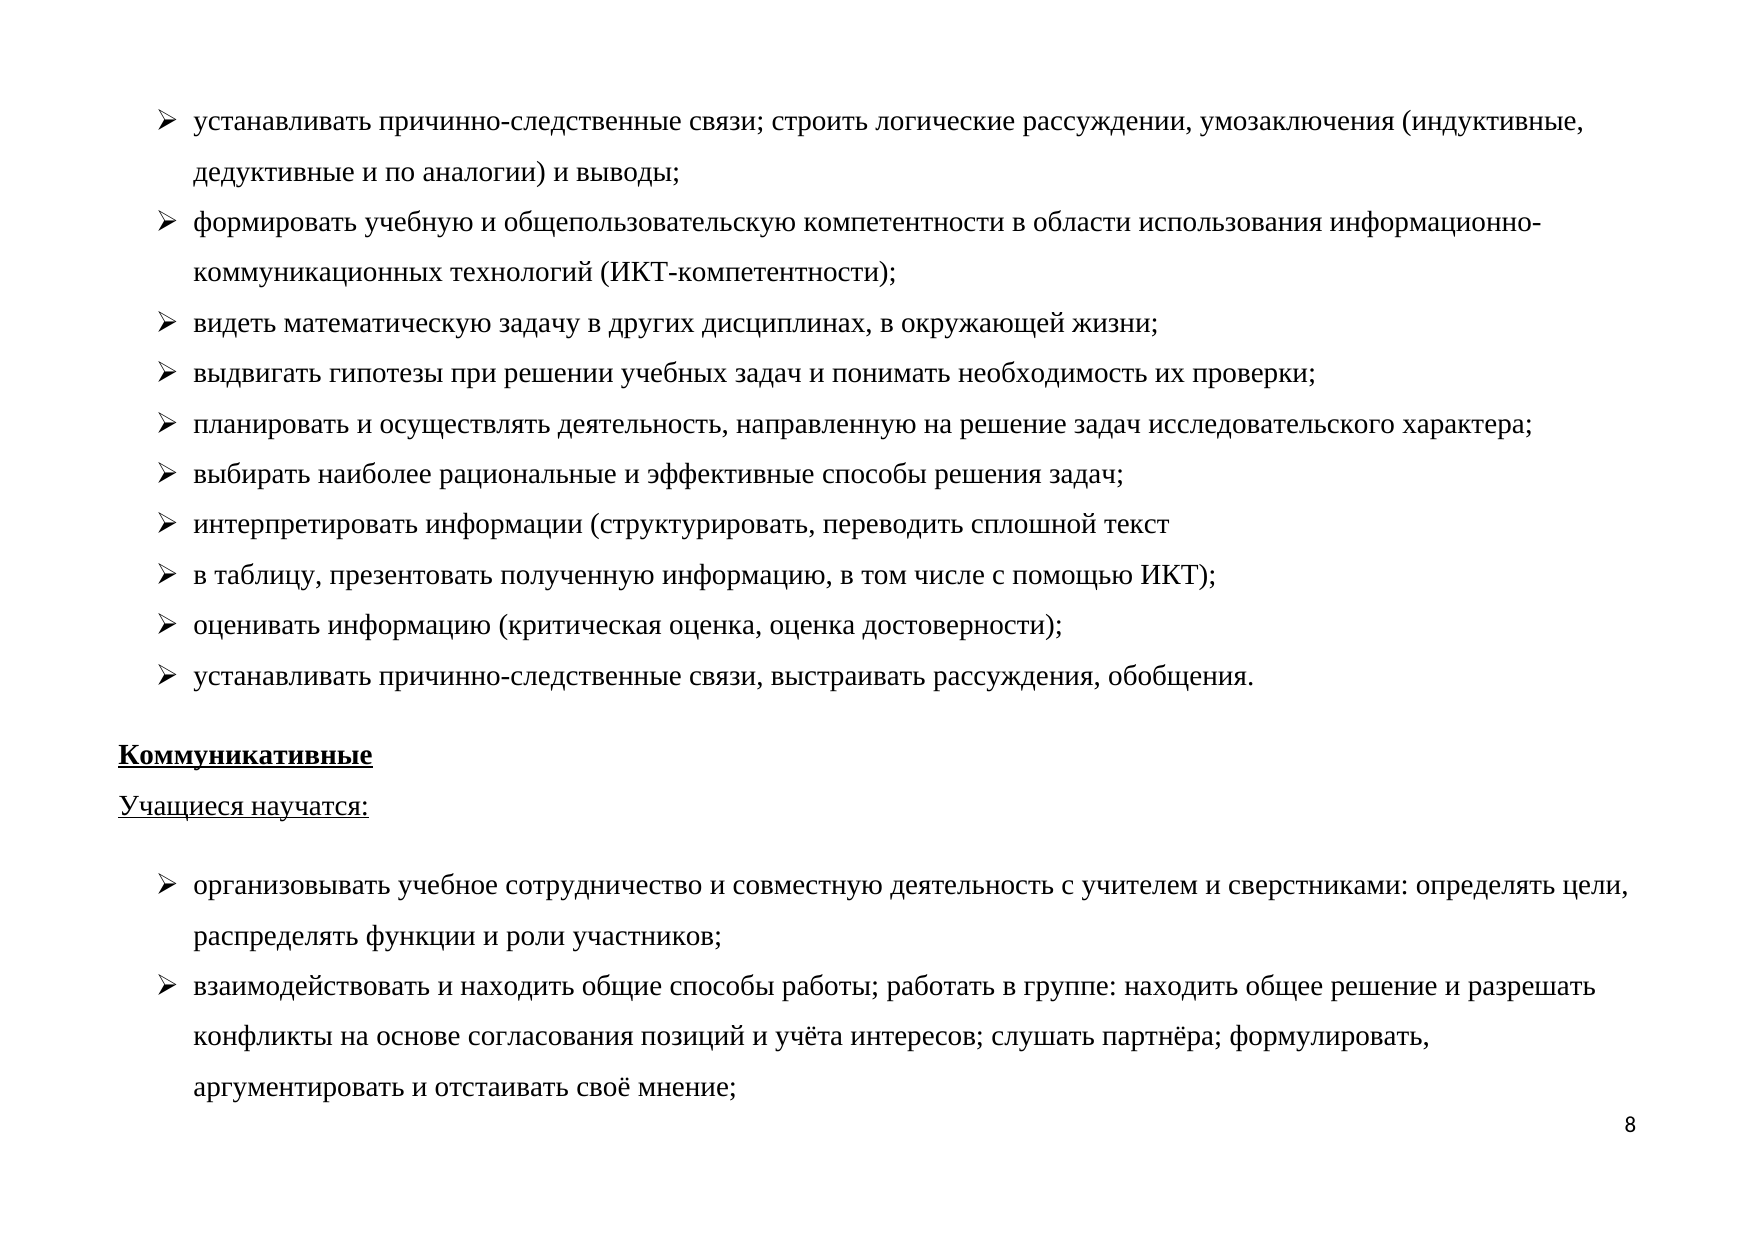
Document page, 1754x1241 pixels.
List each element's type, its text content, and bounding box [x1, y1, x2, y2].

text Коммуникативные [118, 737, 1636, 771]
list интерпретировать информации (структурировать, переводить сплошной текст [156, 507, 1636, 540]
list взаимодействовать и находить общие способы работы; работать в группе: находить общее решение и разрешать конфликты на основе согласования позиций и учёта интересов; слушать партнёра; формулировать, аргументировать и отстаивать своё мнение; [156, 968, 1636, 1102]
list выдвигать гипотезы при решении учебных задач и понимать необходимость их проверки; [156, 355, 1636, 389]
list планировать и осуществлять деятельность, направленную на решение задач исследовательского характера; [156, 406, 1636, 439]
list оценивать информацию (критическая оценка, оценка достоверности); [156, 607, 1636, 641]
list в таблицу, презентовать полученную информацию, в том числе с помощью ИКТ); [156, 557, 1636, 591]
list видеть математическую задачу в других дисциплинах, в окружающей жизни; [156, 305, 1636, 338]
list выбирать наиболее рациональные и эффективные способы решения задач; [156, 456, 1636, 490]
list формировать учебную и общепользовательскую компетентности в области использования информационно-коммуникационных технологий (ИКТ-компетентности); [156, 204, 1636, 288]
list устанавливать причинно-следственные связи, выстраивать рассуждения, обобщения. [156, 658, 1636, 691]
list устанавливать причинно-следственные связи; строить логические рассуждении, умозаключения (индуктивные, дедуктивные и по аналогии) и выводы; [156, 103, 1636, 187]
text Учащиеся научатся: [118, 788, 1636, 821]
list организовывать учебное сотрудничество и совместную деятельность с учителем и сверстниками: определять цели, распределять функции и роли участников; [156, 867, 1636, 951]
